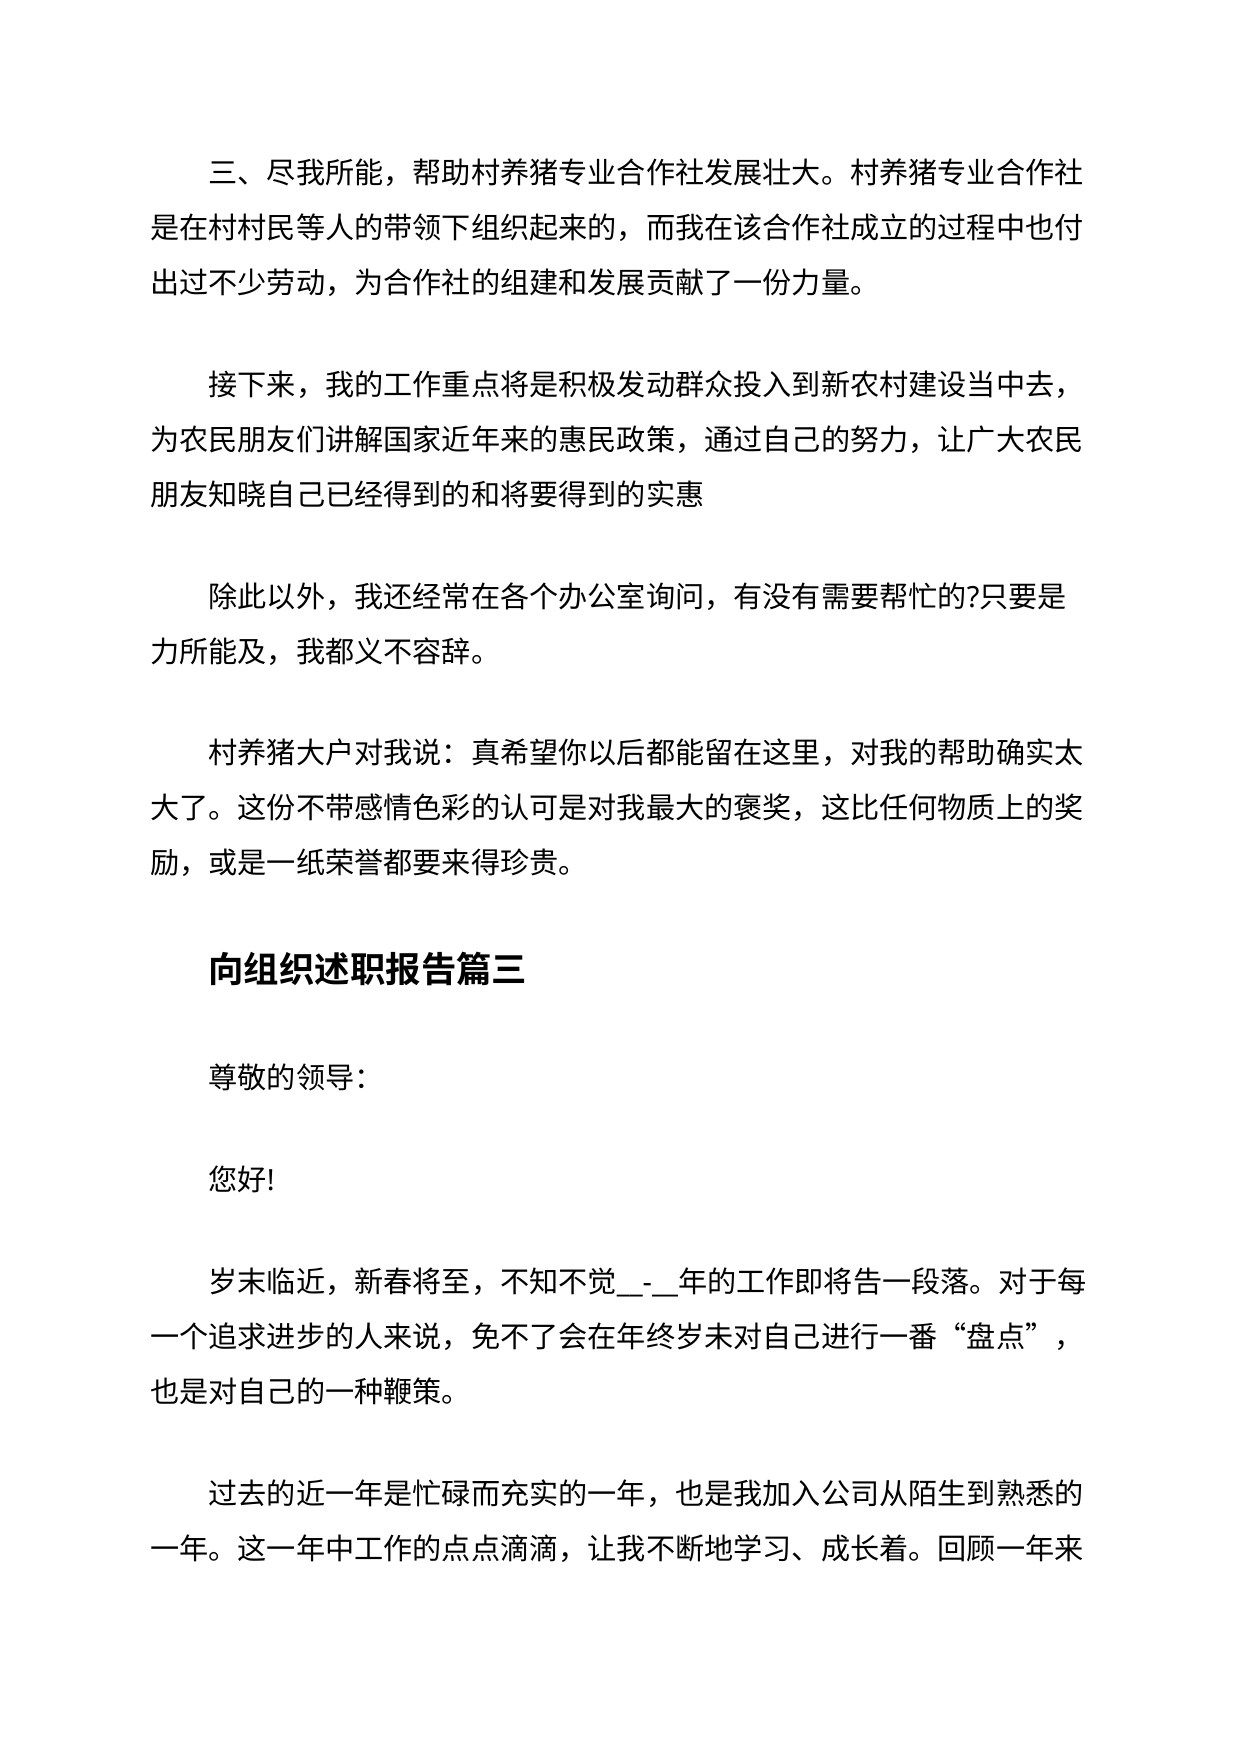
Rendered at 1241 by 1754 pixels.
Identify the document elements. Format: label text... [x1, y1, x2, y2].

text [150, 1470, 1090, 1567]
text 村养猪大户对我说：真希望你以后都能留在这里，对我的帮助确实太大了。这份不带感情色彩的认可是对我最大的褒奖，这比任何物质上的奖励，或是一纸荣誉都要来得珍贵。 [150, 730, 1090, 882]
text 向组织述职报告篇三 [150, 941, 1090, 993]
text 三、尽我所能，帮助村养猪专业合作社发展壮大。村养猪专业合作社是在村村民等人的带领下组织起来的，而我在该合作社成立的过程中也付出过不少劳动，为合作社的组建和发展贡献了一份力量。 [150, 150, 1090, 302]
text 尊敬的领导： [150, 1055, 1090, 1097]
text 接下来，我的工作重点将是积极发动群众投入到新农村建设当中去，为农民朋友们讲解国家近年来的惠民政策，通过自己的努力，让广大农民朋友知晓自己已经得到的和将要得到的实惠 [150, 362, 1090, 514]
text 除此以外，我还经常在各个办公室询问，有没有需要帮忙的?只要是力所能及，我都义不容辞。 [150, 573, 1090, 670]
text 岁末临近，新春将至，不知不觉__-__年的工作即将告一段落。对于每一个追求进步的人来说，免不了会在年终岁未对自己进行一番“盘点”，也是对自己的一种鞭策。 [150, 1259, 1090, 1411]
text 您好! [150, 1157, 1090, 1199]
